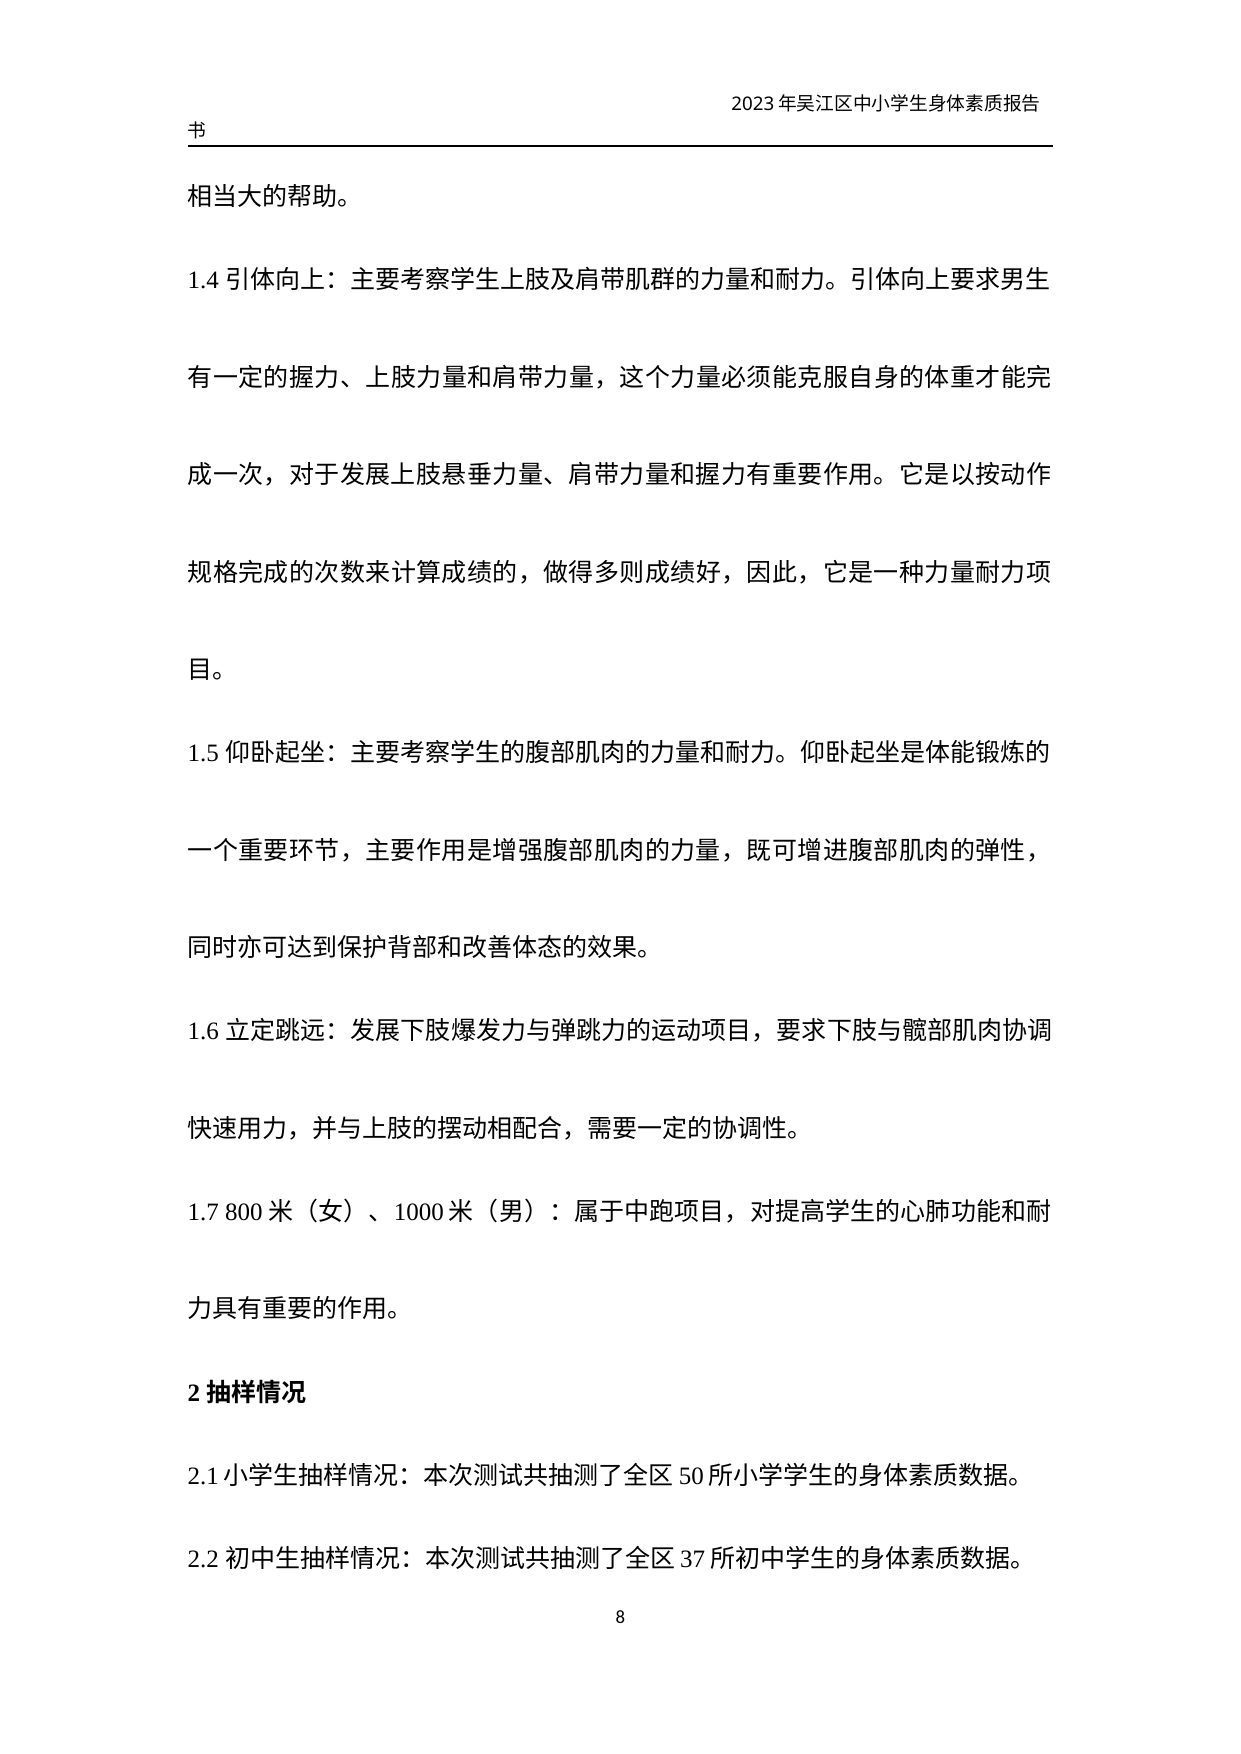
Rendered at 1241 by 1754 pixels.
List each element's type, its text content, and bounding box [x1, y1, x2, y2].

text 2 抽样情况 [187, 1358, 1053, 1423]
text 1.4 引体向上：主要考察学生上肢及肩带肌群的力量和耐力。引体向上要求男生有一定的握力、上肢力量和肩带力量，这个力量必须能克服自身的体重才能完成一次，对于发展上肢悬垂力量、肩带力量和握力有重要作用。它是以按动作规格完成的次数来计算成绩的，做得多则成绩好，因此，它是一种力量耐力项目。 [187, 245, 1053, 700]
text 2.1小学生抽样情况：本次测试共抽测了全区50所小学学生的身体素质数据。 [187, 1441, 1053, 1506]
text 1.6 立定跳远：发展下肢爆发力与弹跳力的运动项目，要求下肢与髋部肌肉协调快速用力，并与上肢的摆动相配合，需要一定的协调性。 [187, 996, 1053, 1159]
text 1.5 仰卧起坐：主要考察学生的腹部肌肉的力量和耐力。仰卧起坐是体能锻炼的一个重要环节，主要作用是增强腹部肌肉的力量，既可增进腹部肌肉的弹性，同时亦可达到保护背部和改善体态的效果。 [187, 718, 1053, 978]
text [187, 162, 1053, 227]
text 2.2 初中生抽样情况：本次测试共抽测了全区37所初中学生的身体素质数据。 [187, 1524, 1053, 1589]
text 1.7 800米（女）、1000米（男）：属于中跑项目，对提高学生的心肺功能和耐力具有重要的作用。 [187, 1177, 1053, 1339]
